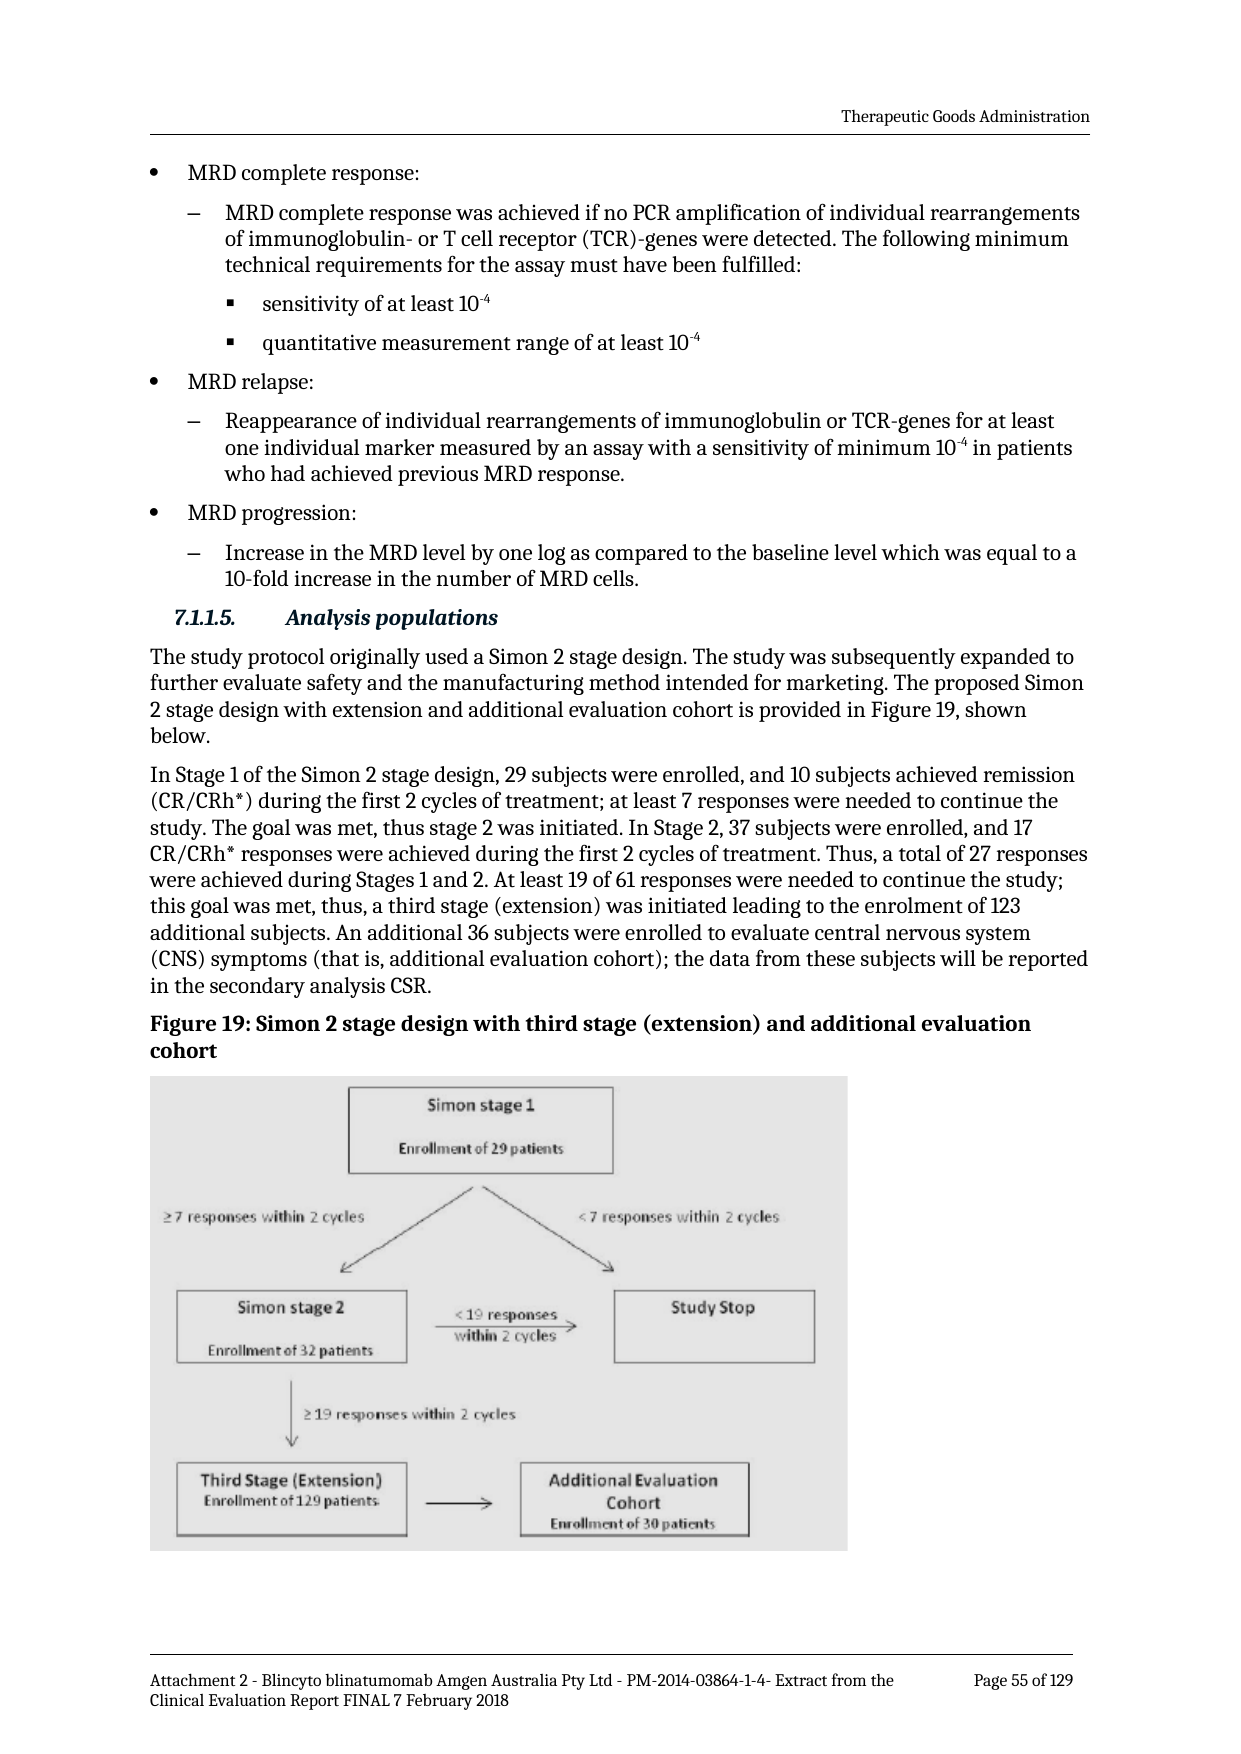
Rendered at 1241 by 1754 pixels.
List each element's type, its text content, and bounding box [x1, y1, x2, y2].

list MRD progression: [150, 500, 1090, 526]
list Increase in the MRD level by one log as compared to the baseline level which was equal to a 10-fold increase in the number of MRD cells. [187, 539, 1090, 592]
list MRD relapse: [150, 369, 1090, 395]
text The study protocol originally used a Simon 2 stage design. The study was subsequently expanded to further evaluate safety and the manufacturing method intended for marketing. The proposed Simon 2 stage design with extension and additional evaluation cohort is provided in Figure 19, shown below. [150, 644, 1090, 749]
list Reappearance of individual rearrangements of immunoglobulin or TCR-genes for at least one individual marker measured by an assay with a sensitivity of minimum 10-4 in patients who had achieved previous MRD response. [187, 407, 1090, 487]
text In Stage 1 of the Simon 2 stage design, 29 subjects were enrolled, and 10 subjects achieved remission (CR/CRh*) during the first 2 cycles of treatment; at least 7 responses were needed to continue the study. The goal was met, thus stage 2 was initiated. In Stage 2, 37 subjects were enrolled, and 17 CR/CRh* responses were achieved during the first 2 cycles of treatment. Thus, a total of 27 responses were achieved during Stages 1 and 2. At least 19 of 61 responses were needed to continue the study; this goal was met, thus, a third stage (extension) was initiated leading to the enrolment of 123 additional subjects. An additional 36 subjects were enrolled to evaluate central nervous system (CNS) symptoms (that is, additional evaluation cohort); the data from these subjects will be reported in the secondary analysis CSR. [150, 762, 1090, 999]
list quantitative measurement range of at least 10-4 [225, 330, 1090, 356]
title Figure 19: Simon 2 stage design with third stage (extension) and additional evaluation cohort [150, 1011, 1090, 1064]
list MRD complete response was achieved if no PCR amplification of individual rearrangements of immunoglobulin- or T cell receptor (TCR)-genes were detected. The following minimum technical requirements for the assay must have been fulfilled: [187, 198, 1090, 278]
list MRD complete response: [150, 160, 1090, 186]
list sensitivity of at least 10-4 [225, 291, 1090, 317]
subtitle Analysis populations [174, 605, 1090, 631]
